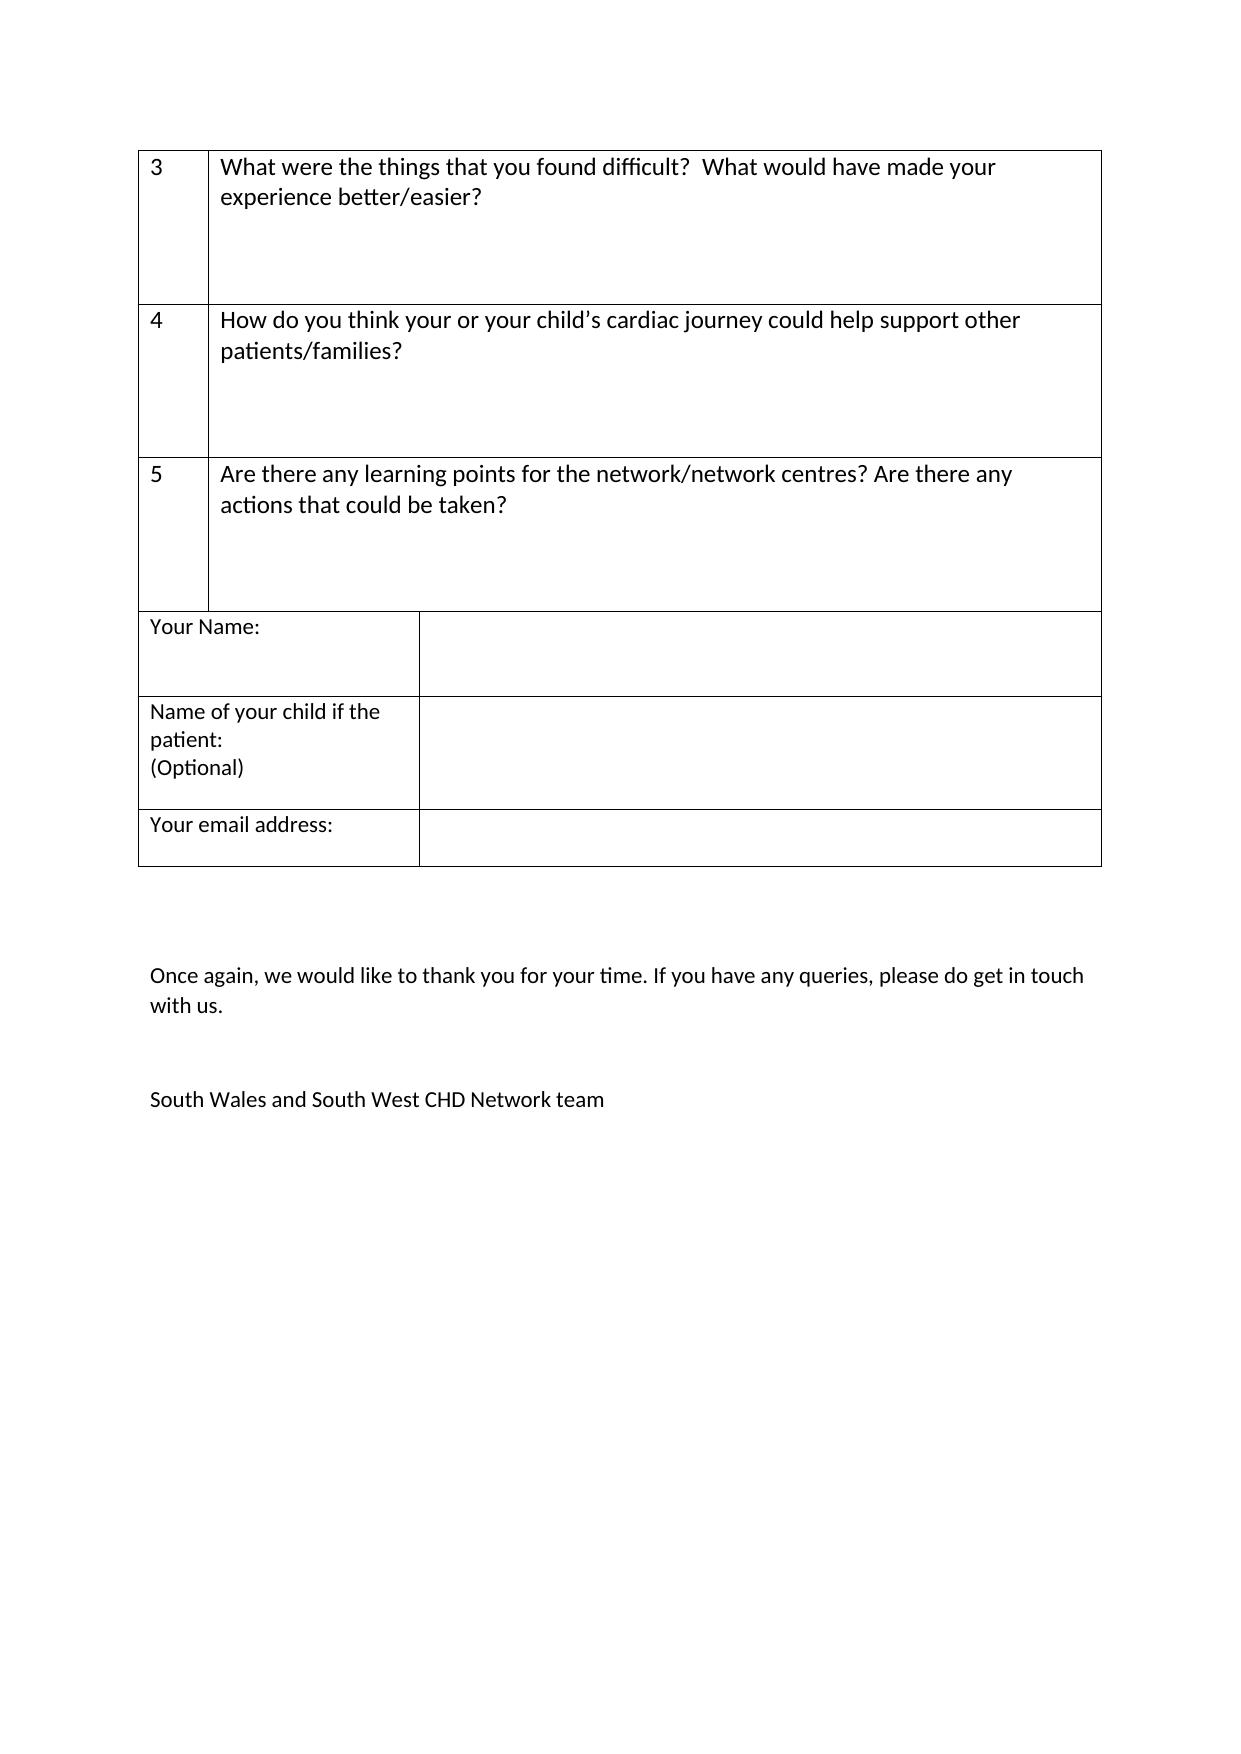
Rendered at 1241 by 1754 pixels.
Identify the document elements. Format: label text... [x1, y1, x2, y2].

table_cell [420, 810, 1101, 866]
table_cell [420, 697, 1101, 809]
table_cell How do you think your or your child’s cardiac journey could help support other patients/families? [209, 305, 1101, 457]
table_cell 4 [139, 305, 208, 457]
table_cell Your email address: [139, 810, 419, 866]
table_cell [420, 612, 1101, 696]
table_cell 5 [139, 458, 208, 611]
text Once again, we would like to thank you for your time. If you have any queries, please do get in touch with us. [150, 961, 1090, 1019]
table_cell 3 [139, 151, 208, 304]
table_cell Are there any learning points for the network/network centres? Are there any actions that could be taken? [209, 458, 1101, 611]
text South Wales and South West CHD Network team [150, 1085, 1090, 1113]
table_cell What were the things that you found difficult? What would have made your experience better/easier? [209, 151, 1101, 304]
table_cell Name of your child if the patient: (Optional) [139, 697, 419, 809]
table_cell Your Name: [139, 612, 419, 696]
